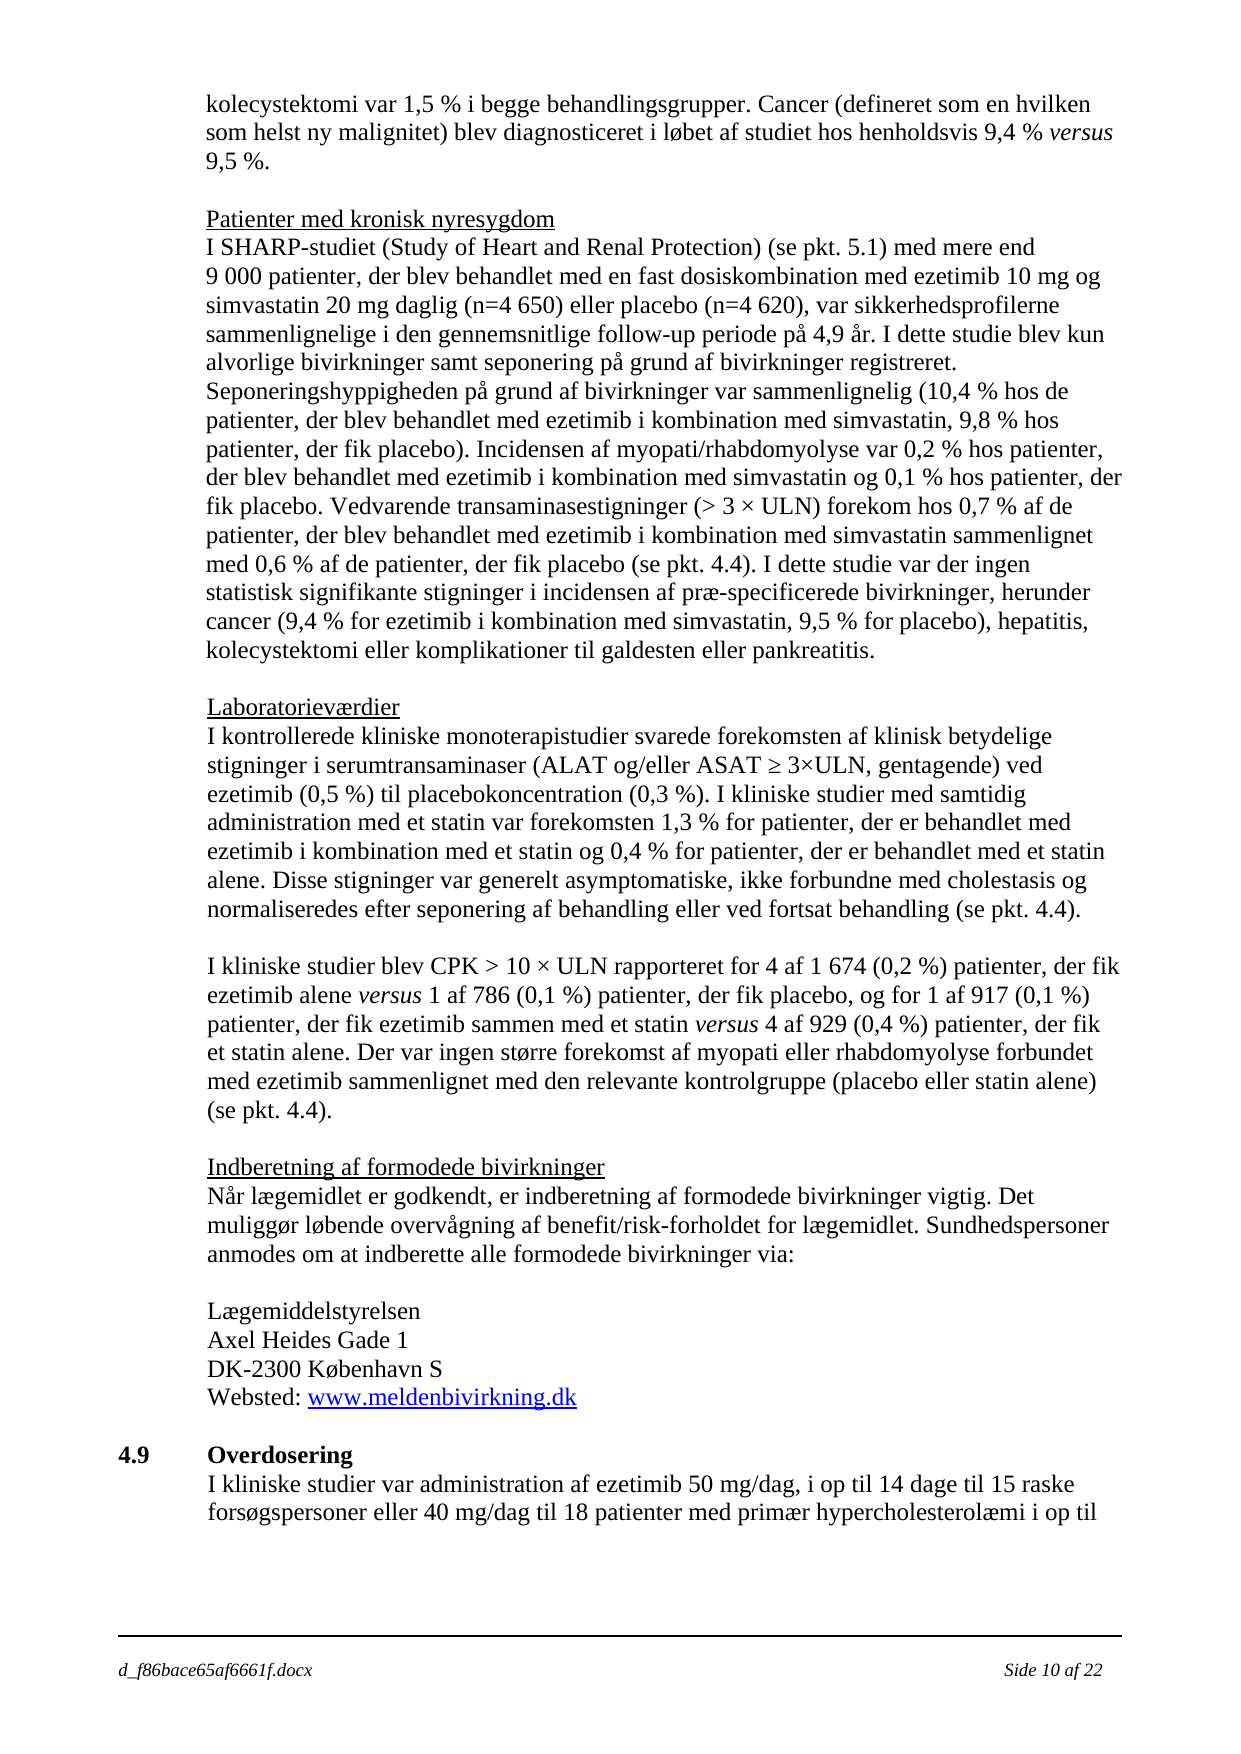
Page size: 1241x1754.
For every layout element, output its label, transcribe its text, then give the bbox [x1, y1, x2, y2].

text I kontrollerede kliniske monoterapistudier svarede forekomsten af klinisk betydelige stigninger i serumtransaminaser (ALAT og/eller ASAT ≥ 3×ULN, gentagende) ved ezetimib (0,5 %) til placebokoncentration (0,3 %). I kliniske studier med samtidig administration med et statin var forekomsten 1,3 % for patienter, der er behandlet med ezetimib i kombination med et statin og 0,4 % for patienter, der er behandlet med et statin alene. Disse stigninger var generelt asymptomatiske, ikke forbundne med cholestasis og normaliseredes efter seponering af behandling eller ved fortsat behandling (se pkt. 4.4). [207, 721, 1122, 922]
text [207, 1469, 1122, 1526]
text I kliniske studier blev CPK > 10 × ULN rapporteret for 4 af 1 674 (0,2 %) patienter, der fik ezetimib alene versus 1 af 786 (0,1 %) patienter, der fik placebo, og for 1 af 917 (0,1 %) patienter, der fik ezetimib sammen med et statin versus 4 af 929 (0,4 %) patienter, der fik et statin alene. Der var ingen større forekomst af myopati eller rhabdomyolyse forbundet med ezetimib sammenlignet med den relevante kontrolgruppe (placebo eller statin alene) (se pkt. 4.4). [207, 951, 1122, 1124]
text Patienter med kronisk nyresygdom [206, 204, 1122, 232]
text Indberetning af formodede bivirkninger [207, 1152, 1122, 1181]
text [206, 89, 1122, 175]
text Lægemiddelstyrelsen [207, 1296, 1122, 1325]
text Websted: www.meldenbivirkning.dk [207, 1382, 1122, 1411]
text Når lægemidlet er godkendt, er indberetning af formodede bivirkninger vigtig. Det muliggør løbende overvågning af benefit/risk-forholdet for lægemidlet. Sundhedspersoner anmodes om at indberette alle formodede bivirkninger via: [207, 1181, 1122, 1267]
text Axel Heides Gade 1 [207, 1325, 1122, 1354]
text DK-2300 København S [207, 1354, 1122, 1382]
subtitle Laboratorieværdier [207, 692, 1122, 721]
text I SHARP-studiet (Study of Heart and Renal Protection) (se pkt. 5.1) med mere end 9 000 patienter, der blev behandlet med en fast dosiskombination med ezetimib 10 mg og simvastatin 20 mg daglig (n=4 650) eller placebo (n=4 620), var sikkerhedsprofilerne sammenlignelige i den gennemsnitlige follow-up periode på 4,9 år. I dette studie blev kun alvorlige bivirkninger samt seponering på grund af bivirkninger registreret. Seponeringshyppigheden på grund af bivirkninger var sammenlignelig (10,4 % hos de patienter, der blev behandlet med ezetimib i kombination med simvastatin, 9,8 % hos patienter, der fik placebo). Incidensen af myopati/rhabdomyolyse var 0,2 % hos patienter, der blev behandlet med ezetimib i kombination med simvastatin og 0,1 % hos patienter, der fik placebo. Vedvarende transaminasestigninger (> 3 × ULN) forekom hos 0,7 % af de patienter, der blev behandlet med ezetimib i kombination med simvastatin sammenlignet med 0,6 % af de patienter, der fik placebo (se pkt. 4.4). I dette studie var der ingen statistisk signifikante stigninger i incidensen af præ-specificerede bivirkninger, herunder cancer (9,4 % for ezetimib i kombination med simvastatin, 9,5 % for placebo), hepatitis, kolecystektomi eller komplikationer til galdesten eller pankreatitis. [206, 232, 1122, 664]
text 4.9 Overdosering [118, 1440, 1122, 1469]
